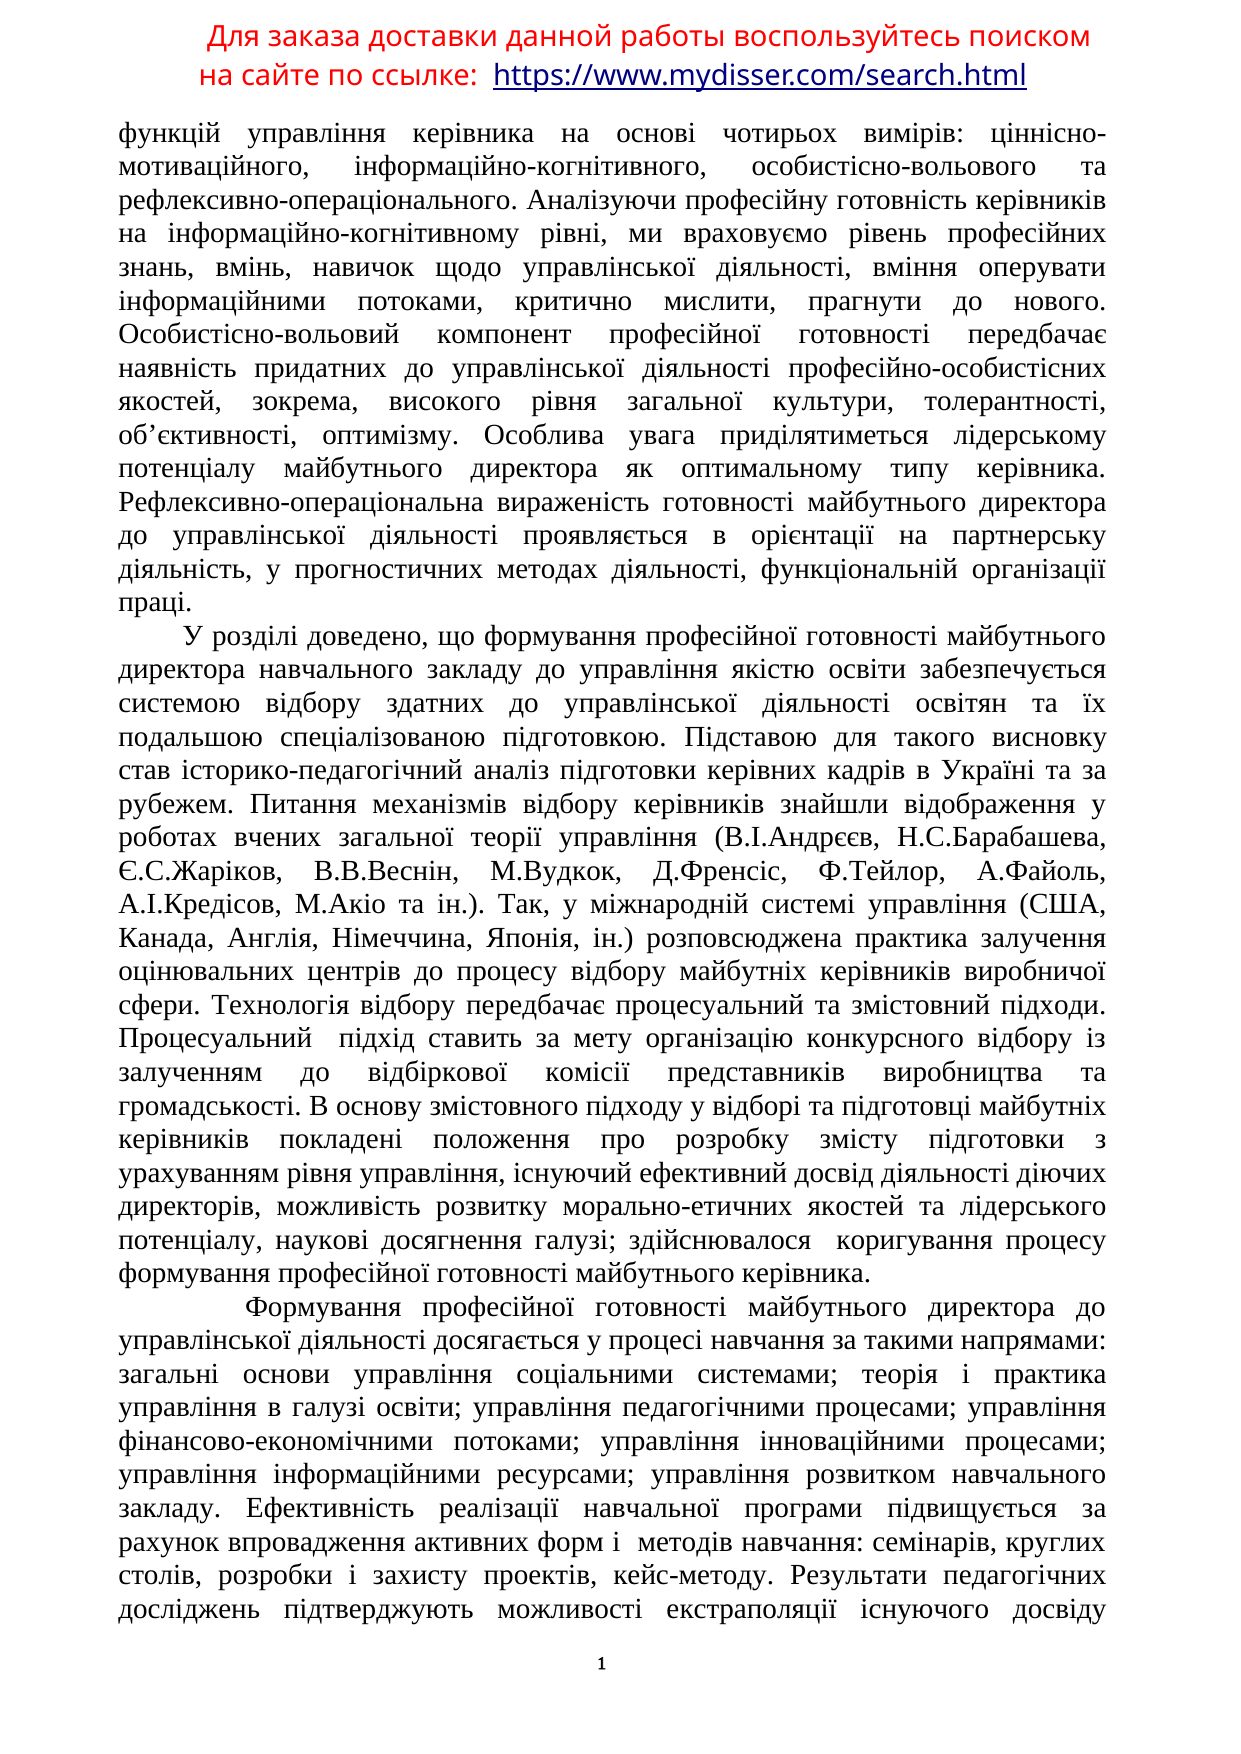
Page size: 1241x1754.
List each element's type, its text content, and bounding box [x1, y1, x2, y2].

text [118, 1289, 1107, 1624]
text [118, 115, 1107, 618]
text У розділі доведено, що формування професійної готовності майбутнього директора навчального закладу до управління якістю освіти забезпечується системою відбору здатних до управлінської діяльності освітян та їх подальшою спеціалізованою підготовкою. Підставою для такого висновку став історико-педагогічний аналіз підготовки керівних кадрів в Україні та за рубежем. Питання механізмів відбору керівників знайшли відображення у роботах вчених загальної теорії управління (В.І.Андрєєв, Н.С.Барабашева, Є.С.Жаріков, В.В.Веснін, М.Вудкок, Д.Френсіс, Ф.Тейлор, А.Файоль, А.І.Кредісов, М.Акіо та ін.). Так, у міжнародній системі управління (США, Канада, Англія, Німеччина, Японія, ін.) розповсюджена практика залучення оцінювальних центрів до процесу відбору майбутніх керівників виробничої сфери. Технологія відбору передбачає процесуальний та змістовний підходи. Процесуальний підхід ставить за мету організацію конкурсного відбору із залученням до відбіркової комісії представників виробництва та громадськості. В основу змістовного підходу у відборі та підготовці майбутніх керівників покладені положення про розробку змісту підготовки з урахуванням рівня управління, існуючий ефективний досвід діяльності діючих директорів, можливість розвитку морально-етичних якостей та лідерського потенціалу, наукові досягнення галузі; здійснювалося коригування процесу формування професійної готовності майбутнього керівника. [118, 618, 1107, 1289]
